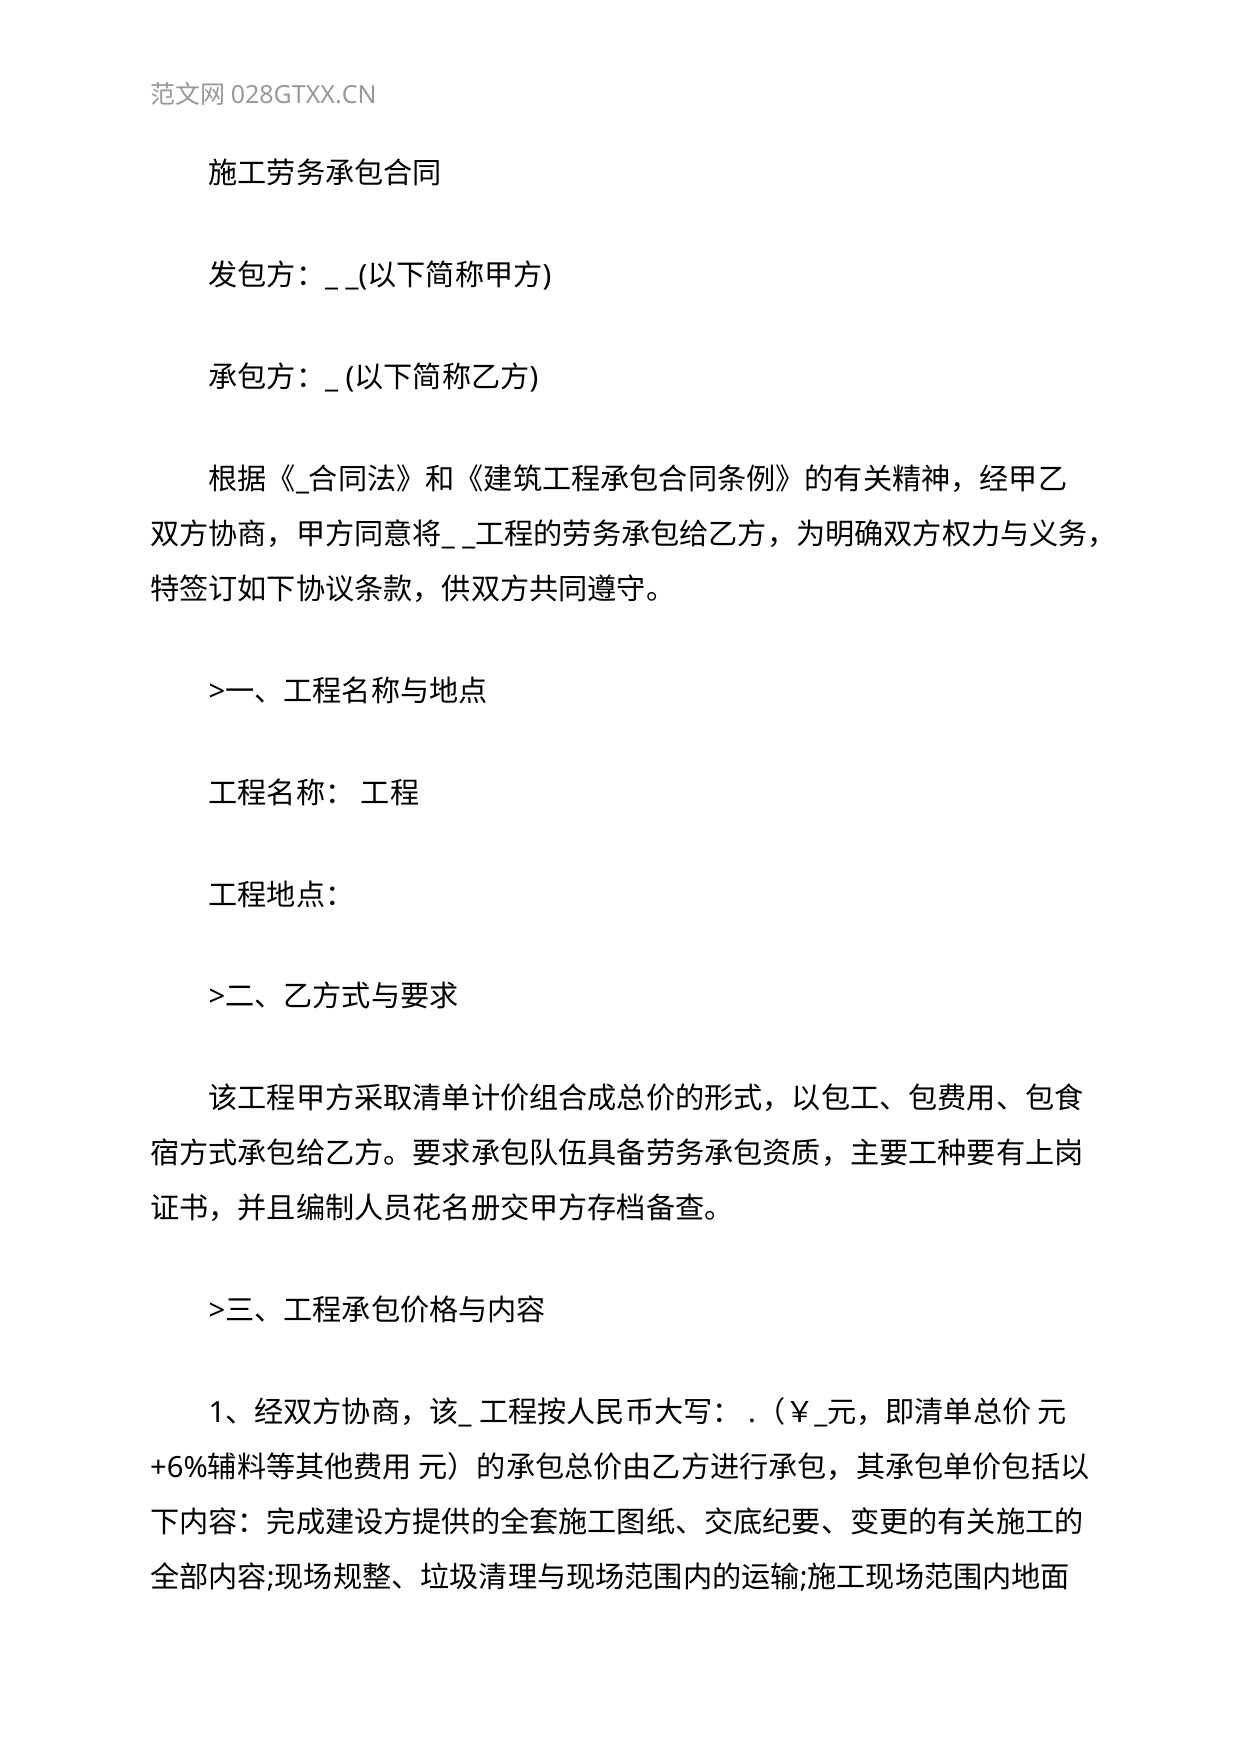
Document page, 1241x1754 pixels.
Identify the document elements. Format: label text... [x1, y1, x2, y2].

text >一、工程名称与地点 [150, 667, 1090, 710]
text 发包方：_ _(以下简称甲方) [150, 252, 1090, 294]
text 承包方：_ (以下简称乙方) [150, 354, 1090, 396]
text 该工程甲方采取清单计价组合成总价的形式，以包工、包费用、包食宿方式承包给乙方。要求承包队伍具备劳务承包资质，主要工种要有上岗证书，并且编制人员花名册交甲方存档备查。 [150, 1075, 1090, 1227]
text 工程地点： [150, 871, 1090, 913]
text 工程名称： 工程 [150, 769, 1090, 812]
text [150, 1388, 1090, 1596]
text >三、工程承包价格与内容 [150, 1287, 1090, 1329]
text 根据《_合同法》和《建筑工程承包合同条例》的有关精神，经甲乙双方协商，甲方同意将_ _工程的劳务承包给乙方，为明确双方权力与义务，特签订如下协议条款，供双方共同遵守。 [150, 456, 1090, 608]
text >二、乙方式与要求 [150, 973, 1090, 1015]
text 施工劳务承包合同 [150, 150, 1090, 192]
